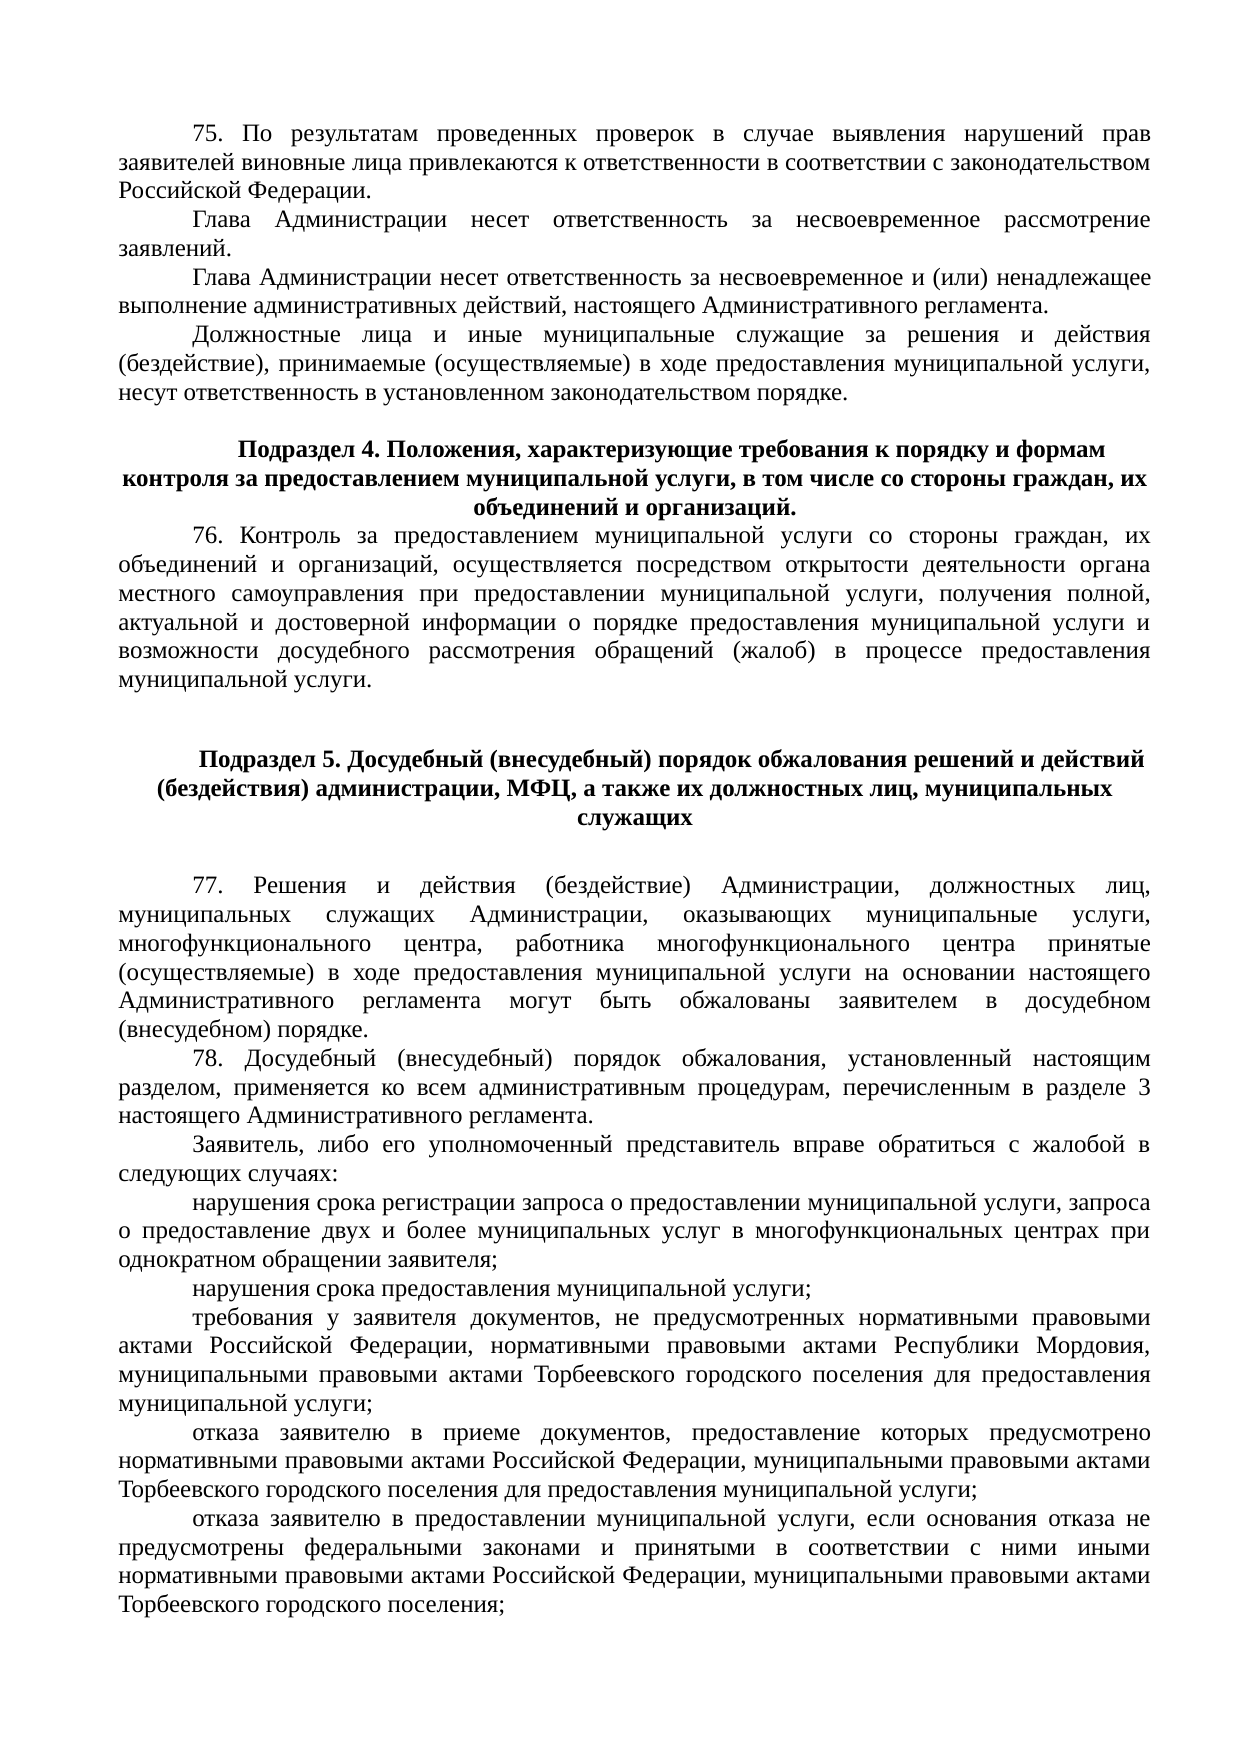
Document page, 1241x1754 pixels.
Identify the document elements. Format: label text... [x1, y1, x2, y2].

text Глава Администрации несет ответственность за несвоевременное и (или) ненадлежащее выполнение административных действий, настоящего Административного регламента. [118, 262, 1152, 319]
text 76. Контроль за предоставлением муниципальной услуги со стороны граждан, их объединений и организаций, осуществляется посредством открытости деятельности органа местного самоуправления при предоставлении муниципальной услуги, получения полной, актуальной и достоверной информации о порядке предоставления муниципальной услуги и возможности досудебного рассмотрения обращений (жалоб) в процессе предоставления муниципальной услуги. [118, 521, 1152, 693]
text нарушения срока регистрации запроса о предоставлении муниципальной услуги, запроса о предоставление двух и более муниципальных услуг в многофункциональных центрах при однократном обращении заявителя; [118, 1187, 1152, 1273]
text Заявитель, либо его уполномоченный представитель вправе обратиться с жалобой в следующих случаях: [118, 1129, 1152, 1187]
text отказа заявителю в предоставлении муниципальной услуги, если основания отказа не предусмотрены федеральными законами и принятыми в соответствии с ними иными нормативными правовыми актами Российской Федерации, муниципальными правовыми актами Торбеевского городского поселения; [118, 1503, 1152, 1618]
text 77. Решения и действия (бездействие) Администрации, должностных лиц, муниципальных служащих Администрации, оказывающих муниципальные услуги, многофункционального центра, работника многофункционального центра принятые (осуществляемые) в ходе предоставления муниципальной услуги на основании настоящего Административного регламента могут быть обжалованы заявителем в досудебном (внесудебном) порядке. [118, 871, 1152, 1043]
text отказа заявителю в приеме документов, предоставление которых предусмотрено нормативными правовыми актами Российской Федерации, муниципальными правовыми актами Торбеевского городского поселения для предоставления муниципальной услуги; [118, 1417, 1152, 1503]
text 78. Досудебный (внесудебный) порядок обжалования, установленный настоящим разделом, применяется ко всем административным процедурам, перечисленным в разделе 3 настоящего Административного регламента. [118, 1043, 1152, 1129]
text Подраздел 4. Положения, характеризующие требования к порядку и формам контроля за предоставлением муниципальной услуги, в том числе со стороны граждан, их объединений и организаций. [118, 434, 1152, 521]
text Должностные лица и иные муниципальные служащие за решения и действия (бездействие), принимаемые (осуществляемые) в ходе предоставления муниципальной услуги, несут ответственность в установленном законодательством порядке. [118, 319, 1152, 406]
subtitle Подраздел 5. Досудебный (внесудебный) порядок обжалования решений и действий (бездействия) администрации, МФЦ, а также их должностных лиц, муниципальных служащих [118, 744, 1152, 831]
text нарушения срока предоставления муниципальной услуги; [118, 1273, 1152, 1302]
text требования у заявителя документов, не предусмотренных нормативными правовыми актами Российской Федерации, нормативными правовыми актами Республики Мордовия, муниципальными правовыми актами Торбеевского городского поселения для предоставления муниципальной услуги; [118, 1302, 1152, 1417]
text 75. По результатам проведенных проверок в случае выявления нарушений прав заявителей виновные лица привлекаются к ответственности в соответствии с законодательством Российской Федерации. [118, 118, 1152, 204]
text Глава Администрации несет ответственность за несвоевременное рассмотрение заявлений. [118, 204, 1152, 262]
